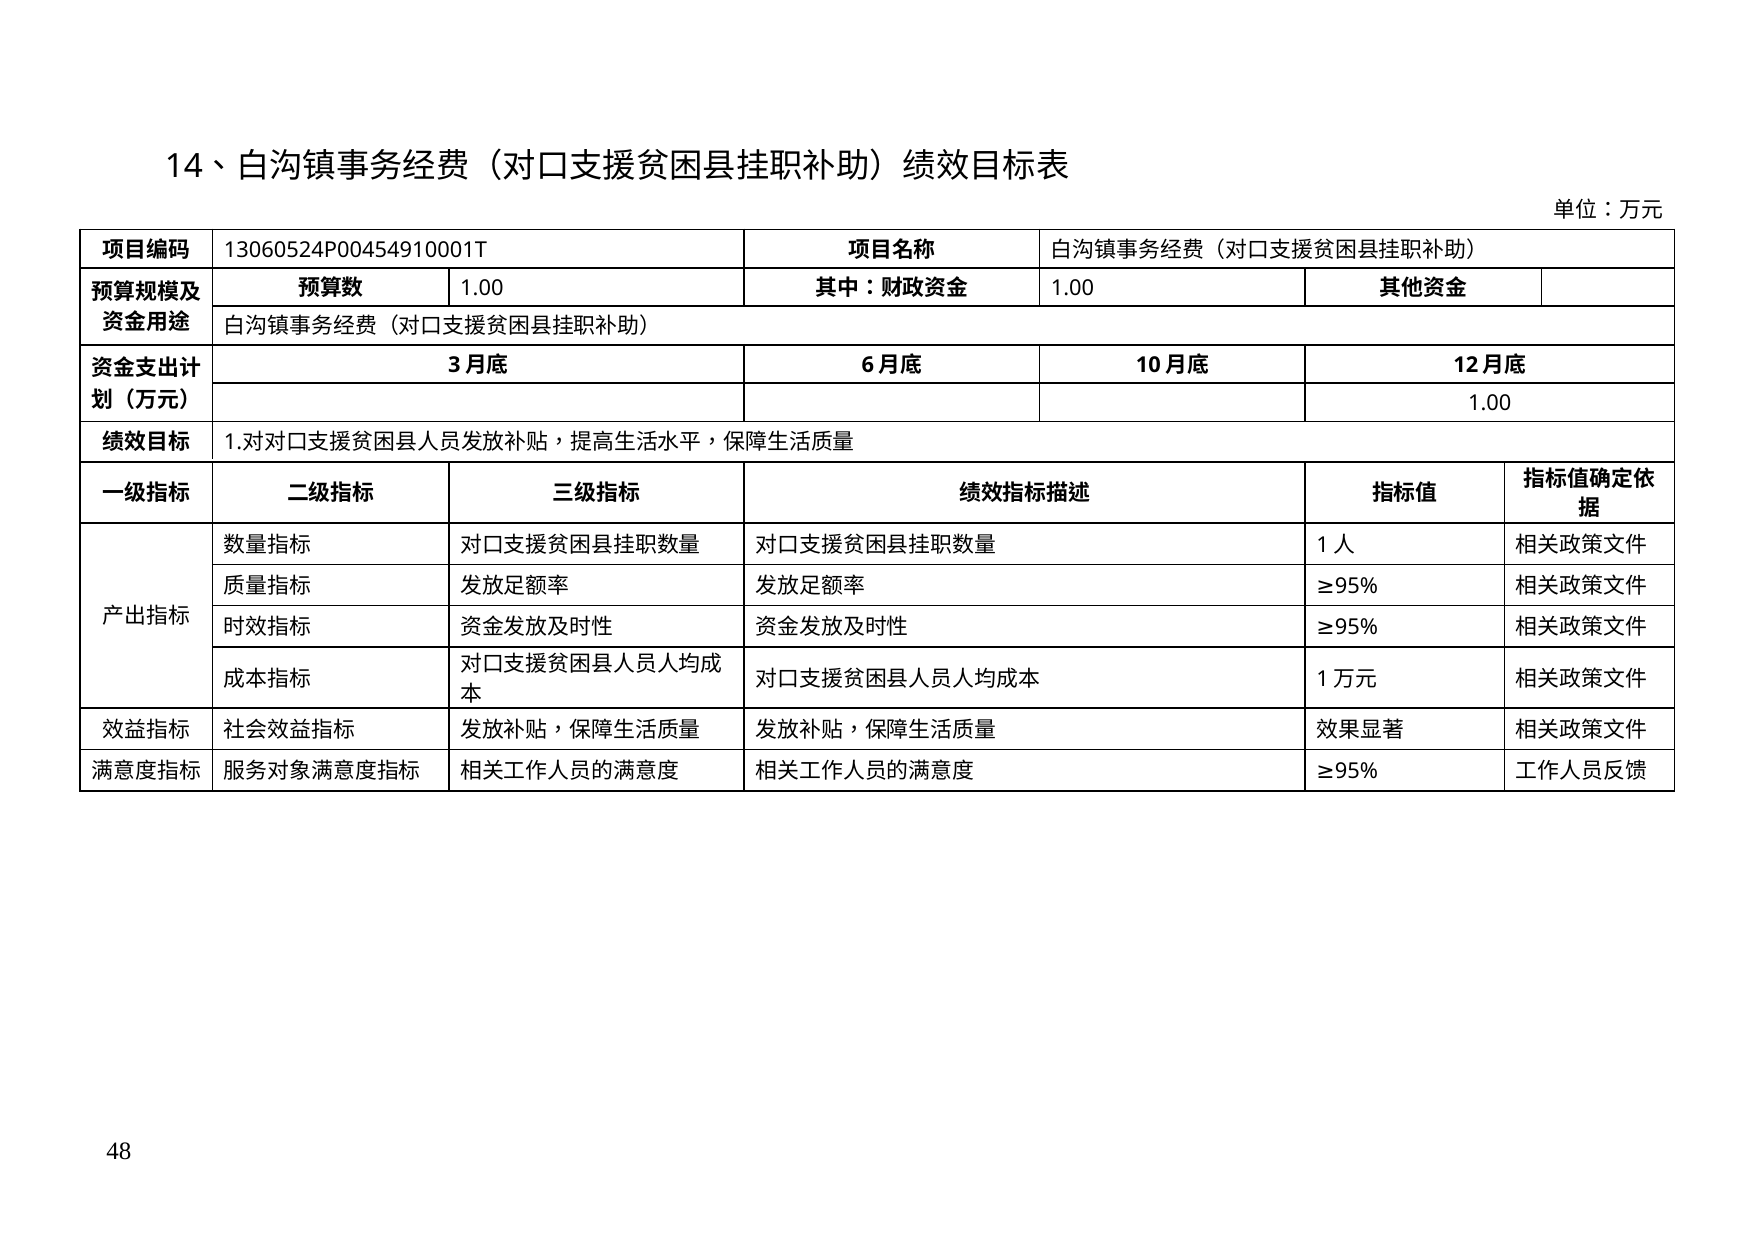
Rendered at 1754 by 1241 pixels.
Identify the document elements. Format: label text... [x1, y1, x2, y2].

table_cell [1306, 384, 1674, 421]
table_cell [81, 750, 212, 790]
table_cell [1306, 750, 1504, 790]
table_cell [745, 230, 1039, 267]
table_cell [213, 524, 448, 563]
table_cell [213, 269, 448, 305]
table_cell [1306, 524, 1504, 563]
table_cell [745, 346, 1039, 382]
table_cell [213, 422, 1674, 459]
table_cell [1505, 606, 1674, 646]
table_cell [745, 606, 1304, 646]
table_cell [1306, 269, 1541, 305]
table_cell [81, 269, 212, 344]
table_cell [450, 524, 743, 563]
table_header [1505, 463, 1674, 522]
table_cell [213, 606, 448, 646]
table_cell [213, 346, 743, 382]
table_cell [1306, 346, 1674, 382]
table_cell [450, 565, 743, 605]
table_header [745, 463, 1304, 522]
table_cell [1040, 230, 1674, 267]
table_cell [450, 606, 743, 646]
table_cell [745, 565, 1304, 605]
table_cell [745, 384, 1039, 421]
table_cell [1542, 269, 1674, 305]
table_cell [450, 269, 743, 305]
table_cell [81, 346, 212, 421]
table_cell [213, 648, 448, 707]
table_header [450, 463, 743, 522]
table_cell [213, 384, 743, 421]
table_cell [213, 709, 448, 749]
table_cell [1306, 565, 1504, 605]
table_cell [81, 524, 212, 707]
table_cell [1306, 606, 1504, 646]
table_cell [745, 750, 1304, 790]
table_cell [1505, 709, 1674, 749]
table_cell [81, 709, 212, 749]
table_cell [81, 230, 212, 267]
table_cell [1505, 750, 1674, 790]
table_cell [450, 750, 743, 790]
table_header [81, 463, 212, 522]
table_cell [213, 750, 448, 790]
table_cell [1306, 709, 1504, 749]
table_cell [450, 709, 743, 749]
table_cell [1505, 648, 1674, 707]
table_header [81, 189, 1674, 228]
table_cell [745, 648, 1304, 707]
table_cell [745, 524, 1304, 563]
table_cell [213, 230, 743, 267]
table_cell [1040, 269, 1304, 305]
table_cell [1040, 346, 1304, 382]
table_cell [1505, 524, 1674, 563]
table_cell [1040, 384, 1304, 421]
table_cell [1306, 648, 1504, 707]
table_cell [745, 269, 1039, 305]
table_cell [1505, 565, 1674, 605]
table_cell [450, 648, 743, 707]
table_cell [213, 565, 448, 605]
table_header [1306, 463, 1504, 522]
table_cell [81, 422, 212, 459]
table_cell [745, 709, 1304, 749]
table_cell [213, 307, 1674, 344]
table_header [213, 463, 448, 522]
text 14、白沟镇事务经费（对口支援贫困县挂职补助）绩效目标表 [106, 142, 1648, 187]
